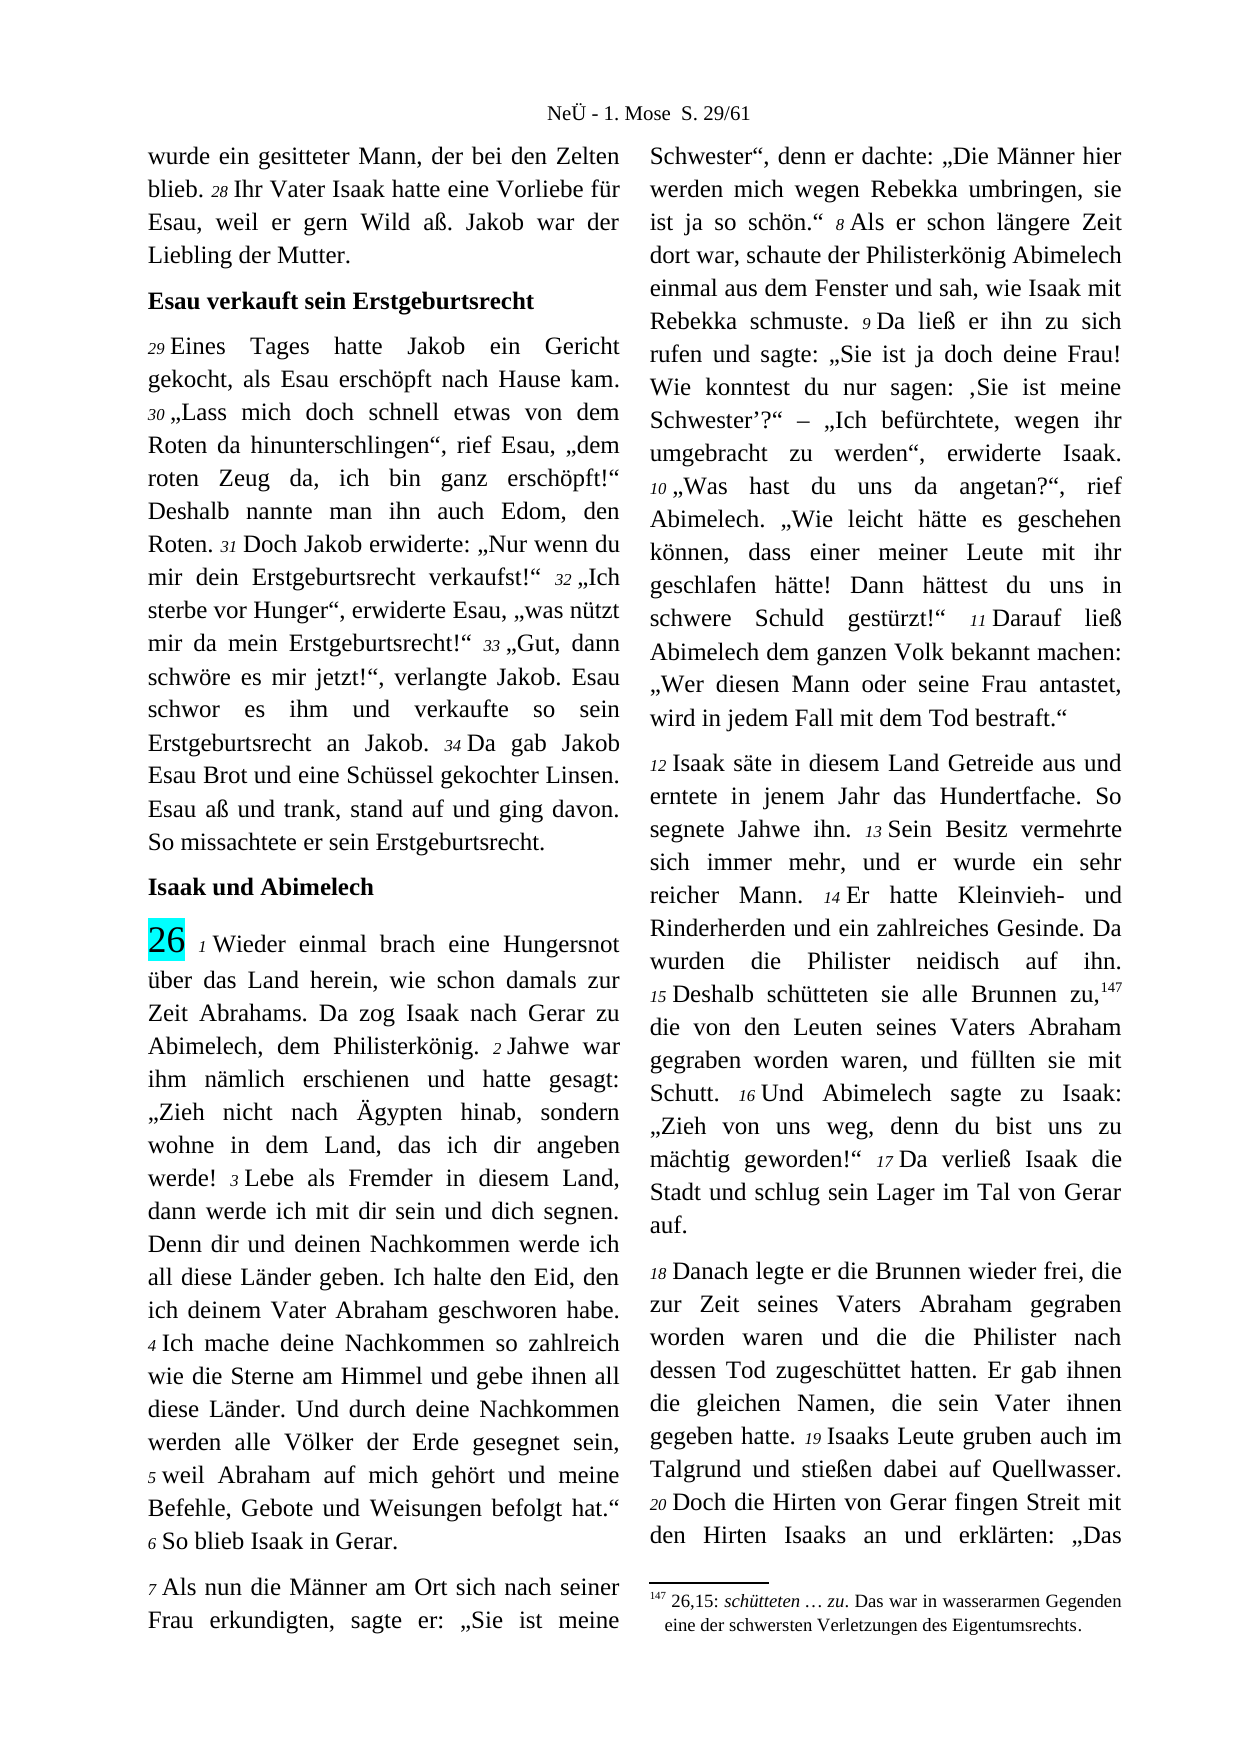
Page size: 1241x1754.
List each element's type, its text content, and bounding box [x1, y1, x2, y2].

text 12 Isaak säte in diesem Land Getreide aus und erntete in jenem Jahr das Hundertfache. So segnete Jahwe ihn. 13 Sein Besitz vermehrte sich immer mehr, und er wurde ein sehr reicher Mann. 14 Er hatte Kleinvieh- und Rinderherden und ein zahlreiches Gesinde. Da wurden die Philister neidisch auf ihn. 15 Deshalb schütteten sie alle Brunnen zu, die von den Leuten seines Vaters Abraham gegraben worden waren, und füllten sie mit Schutt. 16 Und Abimelech sagte zu Isaak: „Zieh von uns weg, denn du bist uns zu mächtig geworden!“ 17 Da verließ Isaak die Stadt und schlug sein Lager im Tal von Gerar auf. [649, 748, 1122, 1239]
text Esau verkauft sein Erstgeburtsrecht [148, 286, 620, 314]
text Isaak und Abimelech [148, 872, 620, 901]
text 7 Als nun die Männer am Ort sich nach seiner Frau erkundigten, sagte er: „Sie ist meine Schwester“, denn er dachte: „Die Männer hier werden mich wegen Rebekka umbringen, sie ist ja so schön.“ 8 Als er schon längere Zeit dort war, schaute der Philisterkönig Abimelech einmal aus dem Fenster und sah, wie Isaak mit Rebekka schmuste. 9 Da ließ er ihn zu sich rufen und sagte: „Sie ist ja doch deine Frau! Wie konntest du nur sagen: ‚Sie ist meine Schwester’?“ – „Ich befürchtete, wegen ihr umgebracht zu werden“, erwiderte Isaak. 10 „Was hast du uns da angetan?“, rief Abimelech. „Wie leicht hätte es geschehen können, dass einer meiner Leute mit ihr geschlafen hätte! Dann hättest du uns in schwere Schuld gestürzt!“ 11 Darauf ließ Abimelech dem ganzen Volk bekannt machen: „Wer diesen Mann oder seine Frau antastet, wird in jedem Fall mit dem Tod bestraft.“ [649, 141, 1122, 731]
text 26 1 Wieder einmal brach eine Hungersnot über das Land herein, wie schon damals zur Zeit Abrahams. Da zog Isaak nach Gerar zu Abimelech, dem Philisterkönig. 2 Jahwe war ihm nämlich erschienen und hatte gesagt: „Zieh nicht nach Ägypten hinab, sondern wohne in dem Land, das ich dir angeben werde! 3 Lebe als Fremder in diesem Land, dann werde ich mit dir sein und dich segnen. Denn dir und deinen Nachkommen werde ich all diese Länder geben. Ich halte den Eid, den ich deinem Vater Abraham geschworen habe. 4 Ich mache deine Nachkommen so zahlreich wie die Sterne am Himmel und gebe ihnen all diese Länder. Und durch deine Nachkommen werden alle Völker der Erde gesegnet sein, 5 weil Abraham auf mich gehört und meine Befehle, Gebote und Weisungen befolgt hat.“ 6 So blieb Isaak in Gerar. [148, 918, 620, 1555]
text 29 Eines Tages hatte Jakob ein Gericht gekocht, als Esau erschöpft nach Hause kam. 30 „Lass mich doch schnell etwas von dem Roten da hinunterschlingen“, rief Esau, „dem roten Zeug da, ich bin ganz erschöpft!“ Deshalb nannte man ihn auch Edom, den Roten. 31 Doch Jakob erwiderte: „Nur wenn du mir dein Erstgeburtsrecht verkaufst!“ 32 „Ich sterbe vor Hunger“, erwiderte Esau, „was nützt mir da mein Erstgeburtsrecht!“ 33 „Gut, dann schwöre es mir jetzt!“, verlangte Jakob. Esau schwor es ihm und verkaufte so sein Erstgeburtsrecht an Jakob. 34 Da gab Jakob Esau Brot und eine Schüssel gekochter Linsen. Esau aß und trank, stand auf und ging davon. So missachtete er sein Erstgeburtsrecht. [148, 331, 620, 855]
